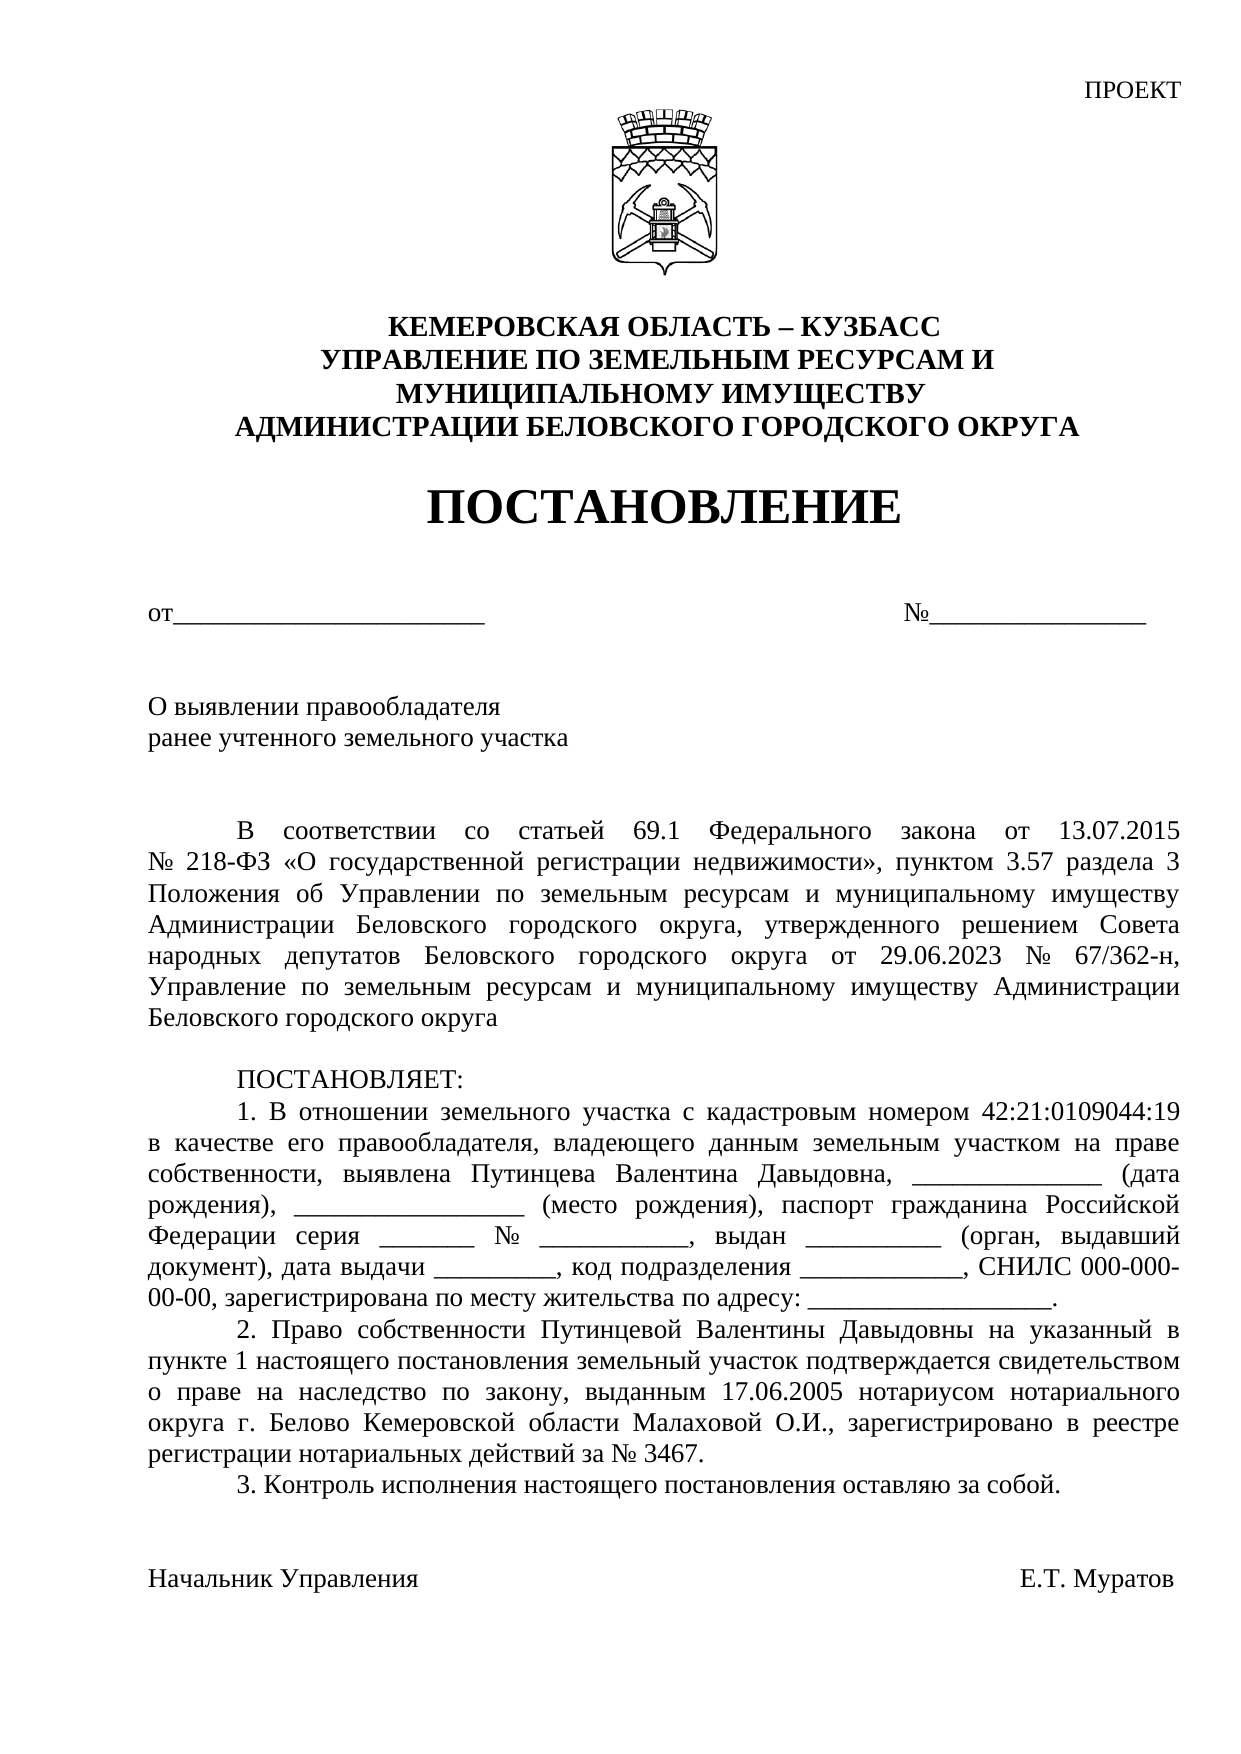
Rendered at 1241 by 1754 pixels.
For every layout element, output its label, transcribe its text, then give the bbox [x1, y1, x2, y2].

text от_______________________ №________________ [148, 596, 1181, 627]
text ранее учтенного земельного участка [148, 721, 1181, 752]
text КЕМЕРОВСКАЯ ОБЛАСТЬ – КУЗБАСС [148, 309, 1181, 342]
text МУНИЦИПАЛЬНОМУ ИМУЩЕСТВУ [89, 376, 1226, 409]
text АДМИНИСТРАЦИИ БЕЛОВСКОГО ГОРОДСКОГО ОКРУГА [89, 409, 1226, 443]
text УПРАВЛЕНИЕ ПО ЗЕМЕЛЬНЫМ РЕСУРСАМ И [89, 342, 1226, 376]
text 1. В отношении земельного участка с кадастровым номером 42:21:0109044:19 в качестве его правообладателя, владеющего данным земельным участком на праве собственности, выявлена Путинцева Валентина Давыдовна, ______________ (дата рождения), _________________ (место рождения), паспорт гражданина Российской Федерации серия _______ № ___________, выдан __________ (орган, выдавший документ), дата выдачи _________, код подразделения ____________, СНИЛС 000-000-00-00, зарегистрирована по месту жительства по адресу: __________________. [148, 1095, 1181, 1313]
text ПОСТАНОВЛЕНИЕ [148, 477, 1181, 534]
text 3. Контроль исполнения настоящего постановления оставляю за собой. [148, 1468, 1181, 1499]
text 2. Право собственности Путинцевой Валентины Давыдовны на указанный в пункте 1 настоящего постановления земельный участок подтверждается свидетельством о праве на наследство по закону, выданным 17.06.2005 нотариусом нотариального округа г. Белово Кемеровской области Малаховой О.И., зарегистрировано в реестре регистрации нотариальных действий за № 3467. [148, 1313, 1181, 1468]
text О выявлении правообладателя [148, 690, 1181, 721]
picture [611, 103, 718, 276]
text В соответствии со статьей 69.1 Федерального закона от 13.07.2015 № 218-ФЗ «О государственной регистрации недвижимости», пунктом 3.57 раздела 3 Положения об Управлении по земельным ресурсам и муниципальному имуществу Администрации Беловского городского округа, утвержденного решением Совета народных депутатов Беловского городского округа от 29.06.2023 № 67/362-н, Управление по земельным ресурсам и муниципальному имуществу Администрации Беловского городского округа [148, 814, 1181, 1032]
text Начальник Управления Е.Т. Муратов [148, 1562, 1181, 1593]
text ПОСТАНОВЛЯЕТ: [148, 1063, 1181, 1095]
